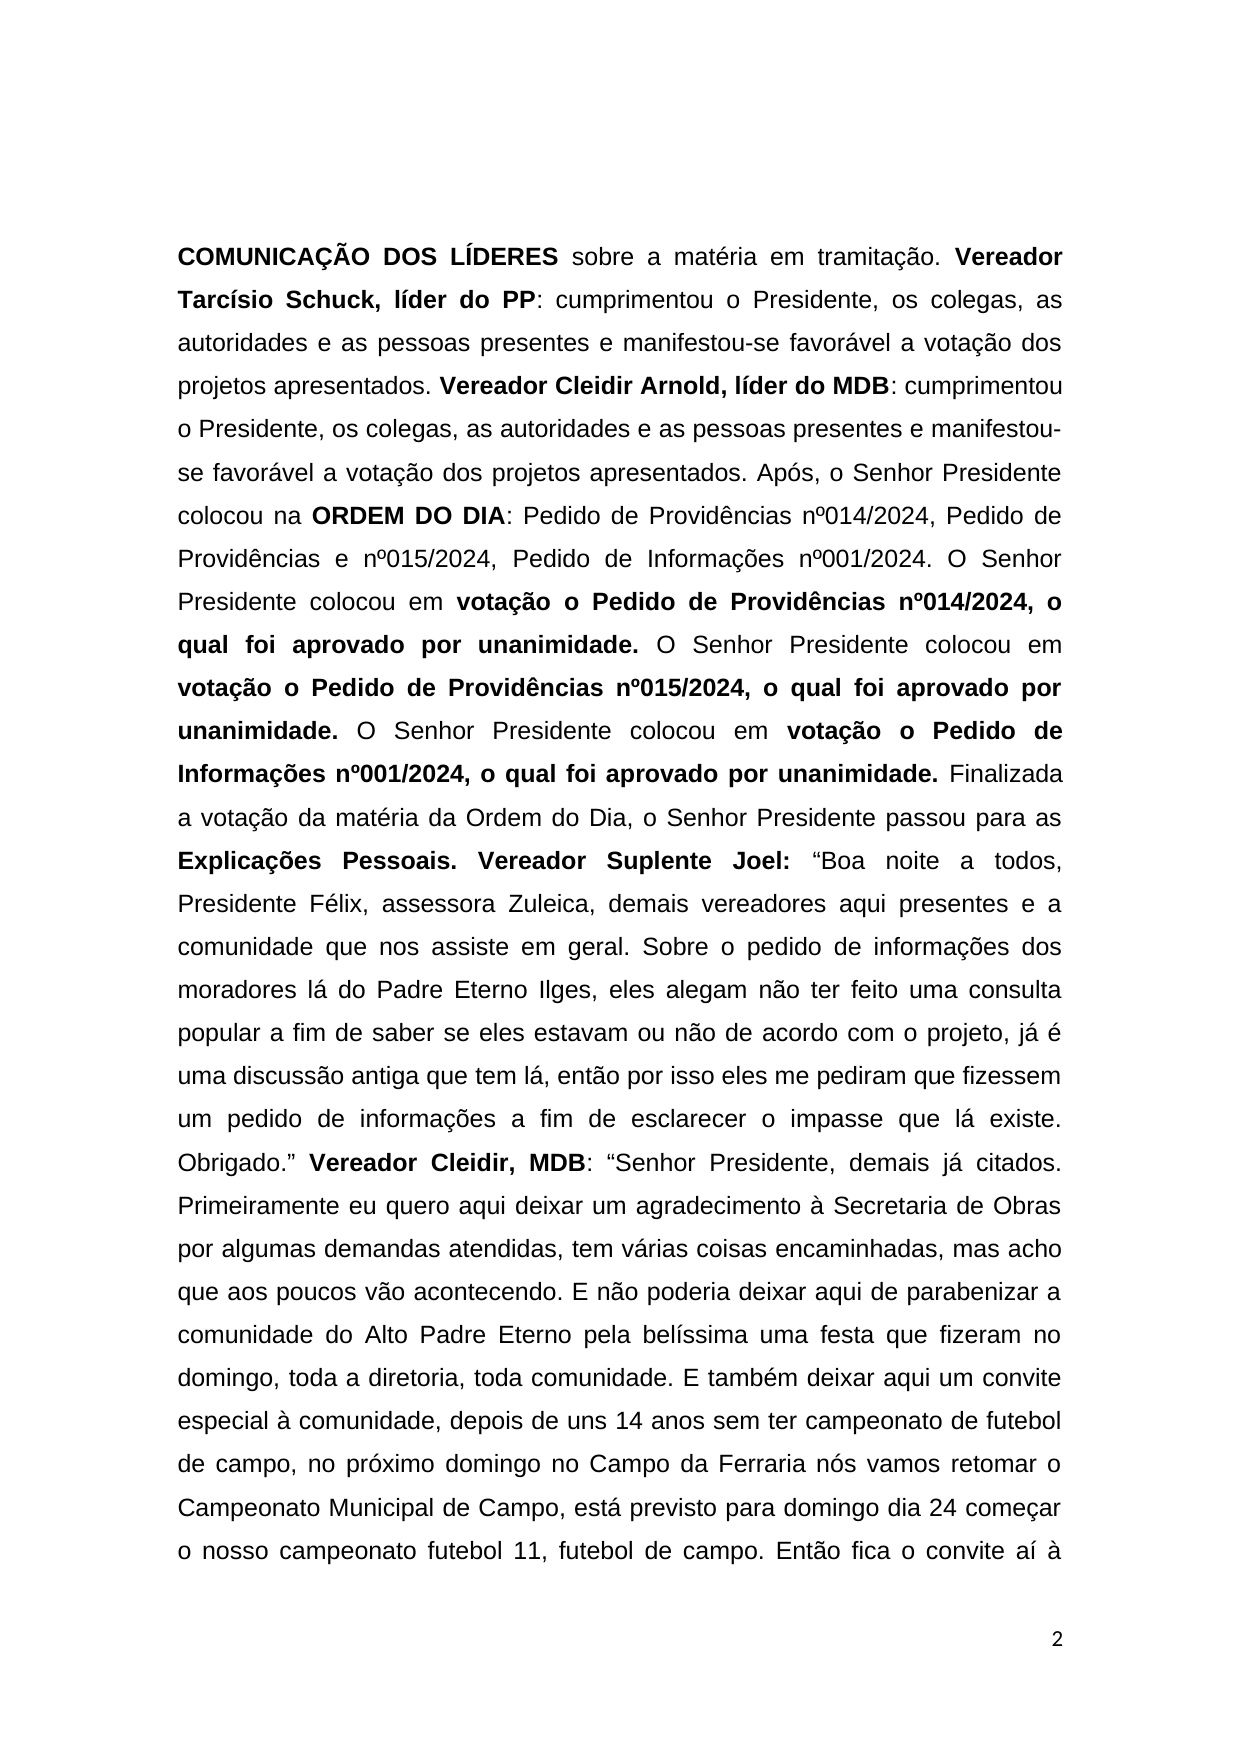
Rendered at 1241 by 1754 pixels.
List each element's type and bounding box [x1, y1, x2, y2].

text [177, 242, 1063, 1564]
